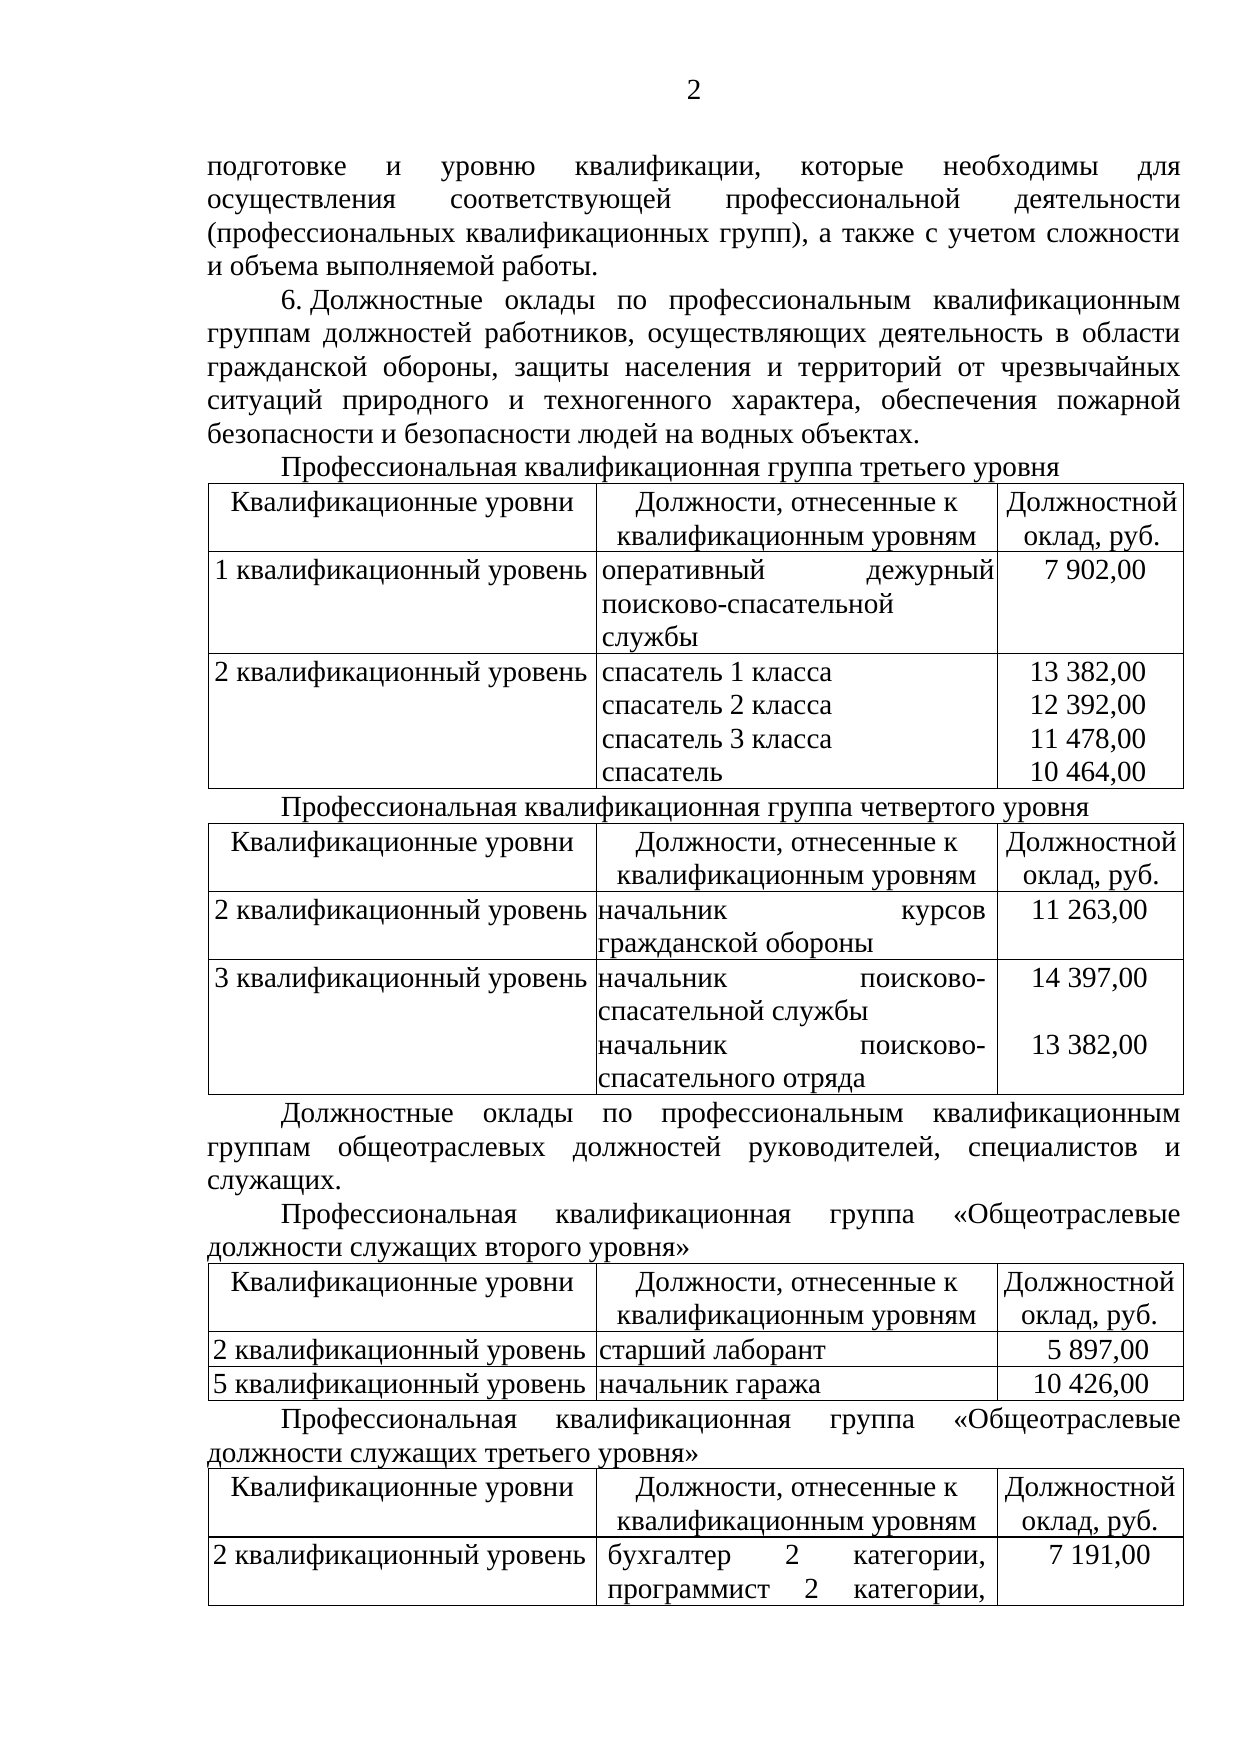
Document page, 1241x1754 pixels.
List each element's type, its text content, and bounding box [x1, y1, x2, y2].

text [207, 148, 1181, 282]
table_header Должностной оклад, руб. [998, 1469, 1183, 1536]
table_header Квалификационные уровни [209, 1264, 596, 1331]
table_cell 7 191,00 [998, 1538, 1183, 1604]
table_cell 13 382,00 12 392,00 11 478,00 10 464,00 [998, 654, 1183, 788]
table_cell 3 квалификационный уровень [209, 960, 596, 1094]
table_header Должностной оклад, руб. [998, 1264, 1183, 1331]
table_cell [597, 1538, 997, 1604]
table_cell 7 902,00 [998, 552, 1183, 653]
text Должностные оклады по профессиональным квалификационным группам общеотраслевых должностей руководителей, специалистов и служащих. [207, 1095, 1181, 1196]
table_header Квалификационные уровни [209, 484, 596, 551]
text Профессиональная квалификационная группа «Общеотраслевые должности служащих третьего уровня» [207, 1401, 1181, 1468]
table_cell 11 263,00 [998, 892, 1183, 959]
table_cell 2 квалификационный уровень [209, 1332, 596, 1366]
text Профессиональная квалификационная группа третьего уровня [207, 449, 1181, 483]
table_cell начальник курсов гражданской обороны [597, 892, 997, 959]
table_header Должностной оклад, руб. [998, 484, 1183, 551]
table_cell спасатель 1 класса спасатель 2 класса спасатель 3 класса спасатель [597, 654, 997, 788]
text Профессиональная квалификационная группа четвертого уровня [207, 789, 1181, 823]
table_cell 1 квалификационный уровень [209, 552, 596, 653]
text 6. Должностные оклады по профессиональным квалификационным группам должностей работников, осуществляющих деятельность в области гражданской обороны, защиты населения и территорий от чрезвычайных ситуаций природного и техногенного характера, обеспечения пожарной безопасности и безопасности людей на водных объектах. [207, 282, 1181, 449]
table_header Должности, отнесенные к квалификационным уровням [597, 484, 997, 551]
table_header Должностной оклад, руб. [998, 824, 1183, 891]
table_cell 10 426,00 [998, 1367, 1183, 1400]
table_cell 14 397,00 13 382,00 [998, 960, 1183, 1094]
table_header Квалификационные уровни [209, 1469, 596, 1536]
text Профессиональная квалификационная группа «Общеотраслевые должности служащих второго уровня» [207, 1196, 1181, 1263]
table_cell начальник гаража [597, 1367, 997, 1400]
table_cell начальник поисково-спасательной службы начальник поисково-спасательного отряда [597, 960, 997, 1094]
table_header Должности, отнесенные к квалификационным уровням [597, 824, 997, 891]
table_cell 5 897,00 [998, 1332, 1183, 1366]
table_cell 5 квалификационный уровень [209, 1367, 596, 1400]
table_cell оперативный дежурный поисково-спасательной службы [597, 552, 997, 653]
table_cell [209, 1538, 596, 1604]
table_header Должности, отнесенные к квалификационным уровням [597, 1264, 997, 1331]
table_cell 2 квалификационный уровень [209, 892, 596, 959]
table_header Квалификационные уровни [209, 824, 596, 891]
table_cell 2 квалификационный уровень [209, 654, 596, 788]
table_header Должности, отнесенные к квалификационным уровням [597, 1469, 997, 1536]
table_cell старший лаборант [597, 1332, 997, 1366]
